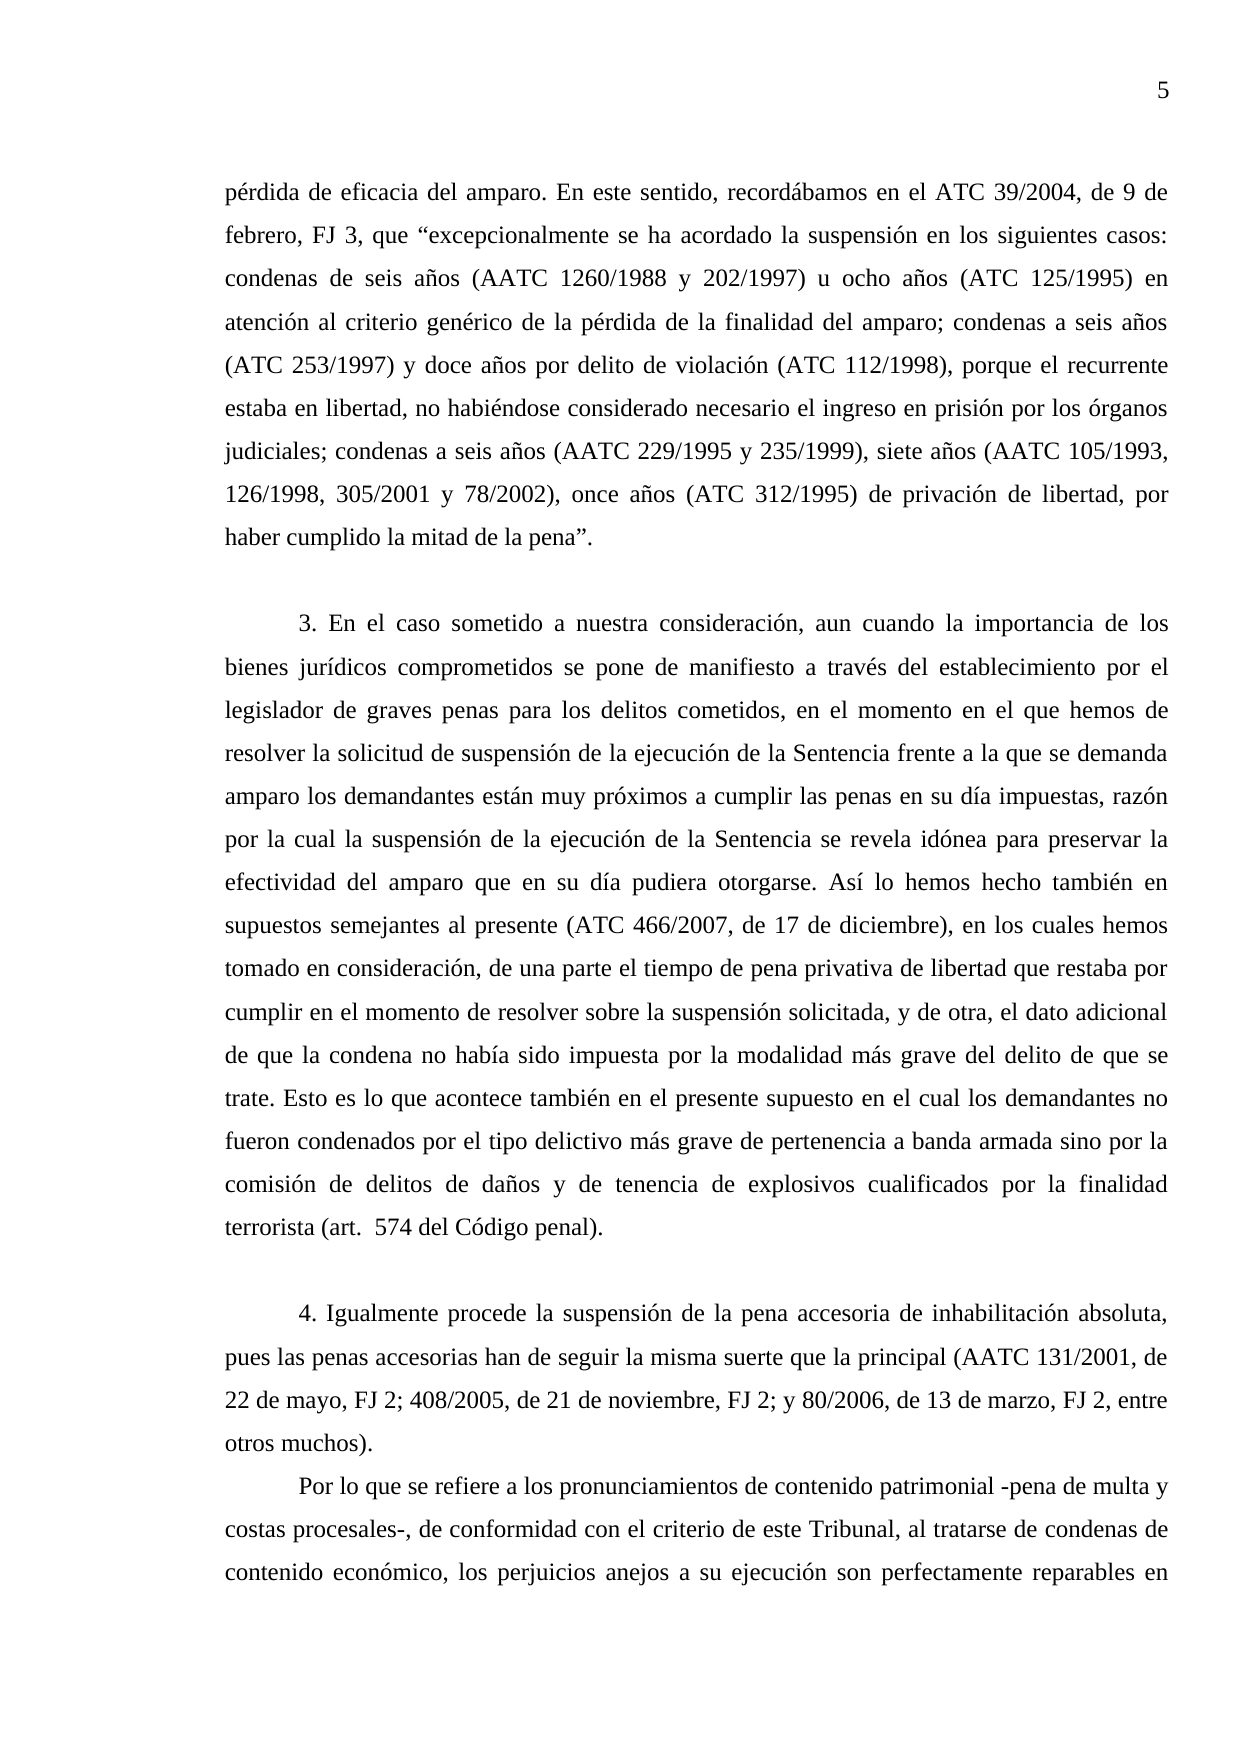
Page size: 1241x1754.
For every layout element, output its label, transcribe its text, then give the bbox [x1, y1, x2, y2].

text 4. Igualmente procede la suspensión de la pena accesoria de inhabilitación absoluta, pues las penas accesorias han de seguir la misma suerte que la principal (AATC 131/2001, de 22 de mayo, FJ 2; 408/2005, de 21 de noviembre, FJ 2; y 80/2006, de 13 de marzo, FJ 2, entre otros muchos). [224, 1298, 1169, 1457]
text 3. En el caso sometido a nuestra consideración, aun cuando la importancia de los bienes jurídicos comprometidos se pone de manifiesto a través del establecimiento por el legislador de graves penas para los delitos cometidos, en el momento en el que hemos de resolver la solicitud de suspensión de la ejecución de la Sentencia frente a la que se demanda amparo los demandantes están muy próximos a cumplir las penas en su día impuestas, razón por la cual la suspensión de la ejecución de la Sentencia se revela idónea para preservar la efectividad del amparo que en su día pudiera otorgarse. Así lo hemos hecho también en supuestos semejantes al presente (ATC 466/2007, de 17 de diciembre), en los cuales hemos tomado en consideración, de una parte el tiempo de pena privativa de libertad que restaba por cumplir en el momento de resolver sobre la suspensión solicitada, y de otra, el dato adicional de que la condena no había sido impuesta por la modalidad más grave del delito de que se trate. Esto es lo que acontece también en el presente supuesto en el cual los demandantes no fueron condenados por el tipo delictivo más grave de pertenencia a banda armada sino por la comisión de delitos de daños y de tenencia de explosivos cualificados por la finalidad terrorista (art. 574 del Código penal). [224, 608, 1169, 1241]
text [224, 177, 1169, 551]
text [224, 1471, 1169, 1586]
